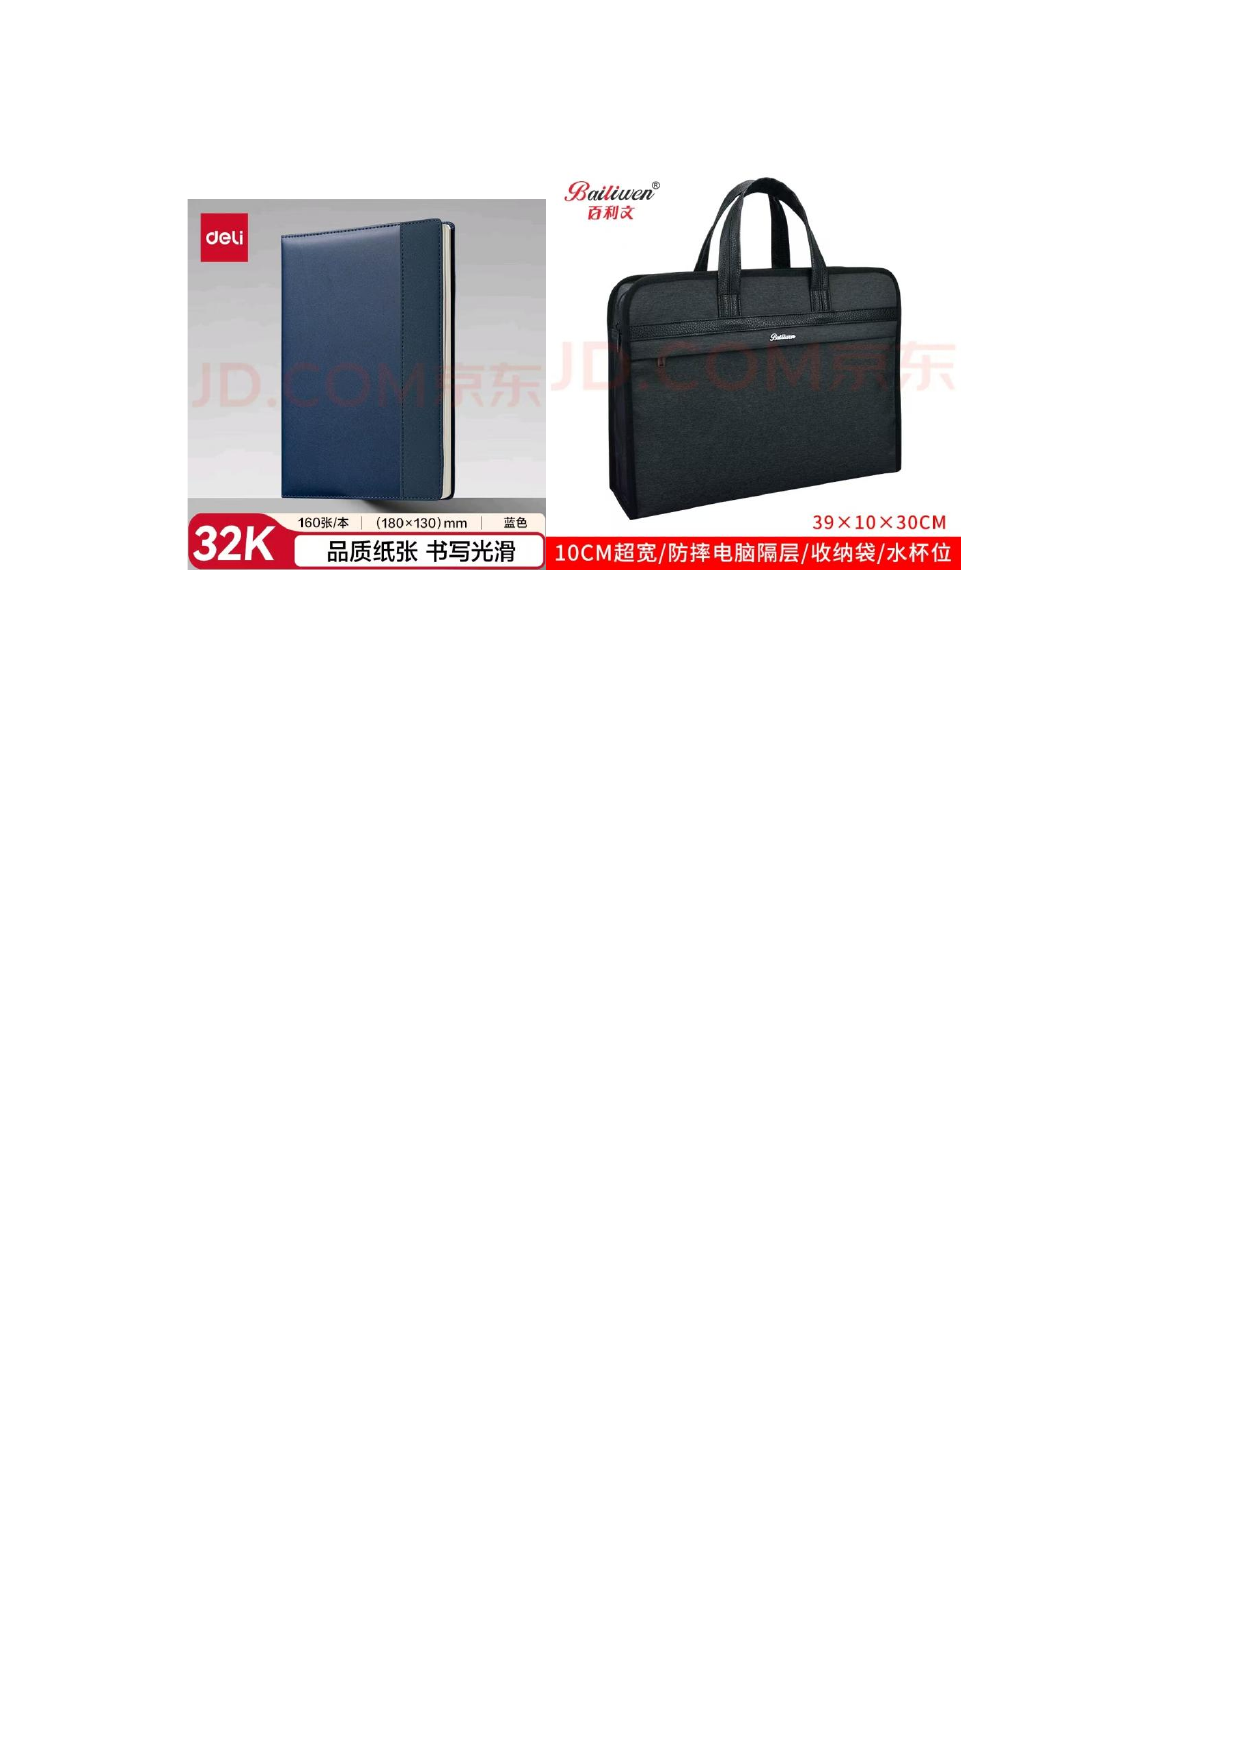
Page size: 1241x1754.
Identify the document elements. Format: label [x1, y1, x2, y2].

picture [187, 162, 961, 570]
